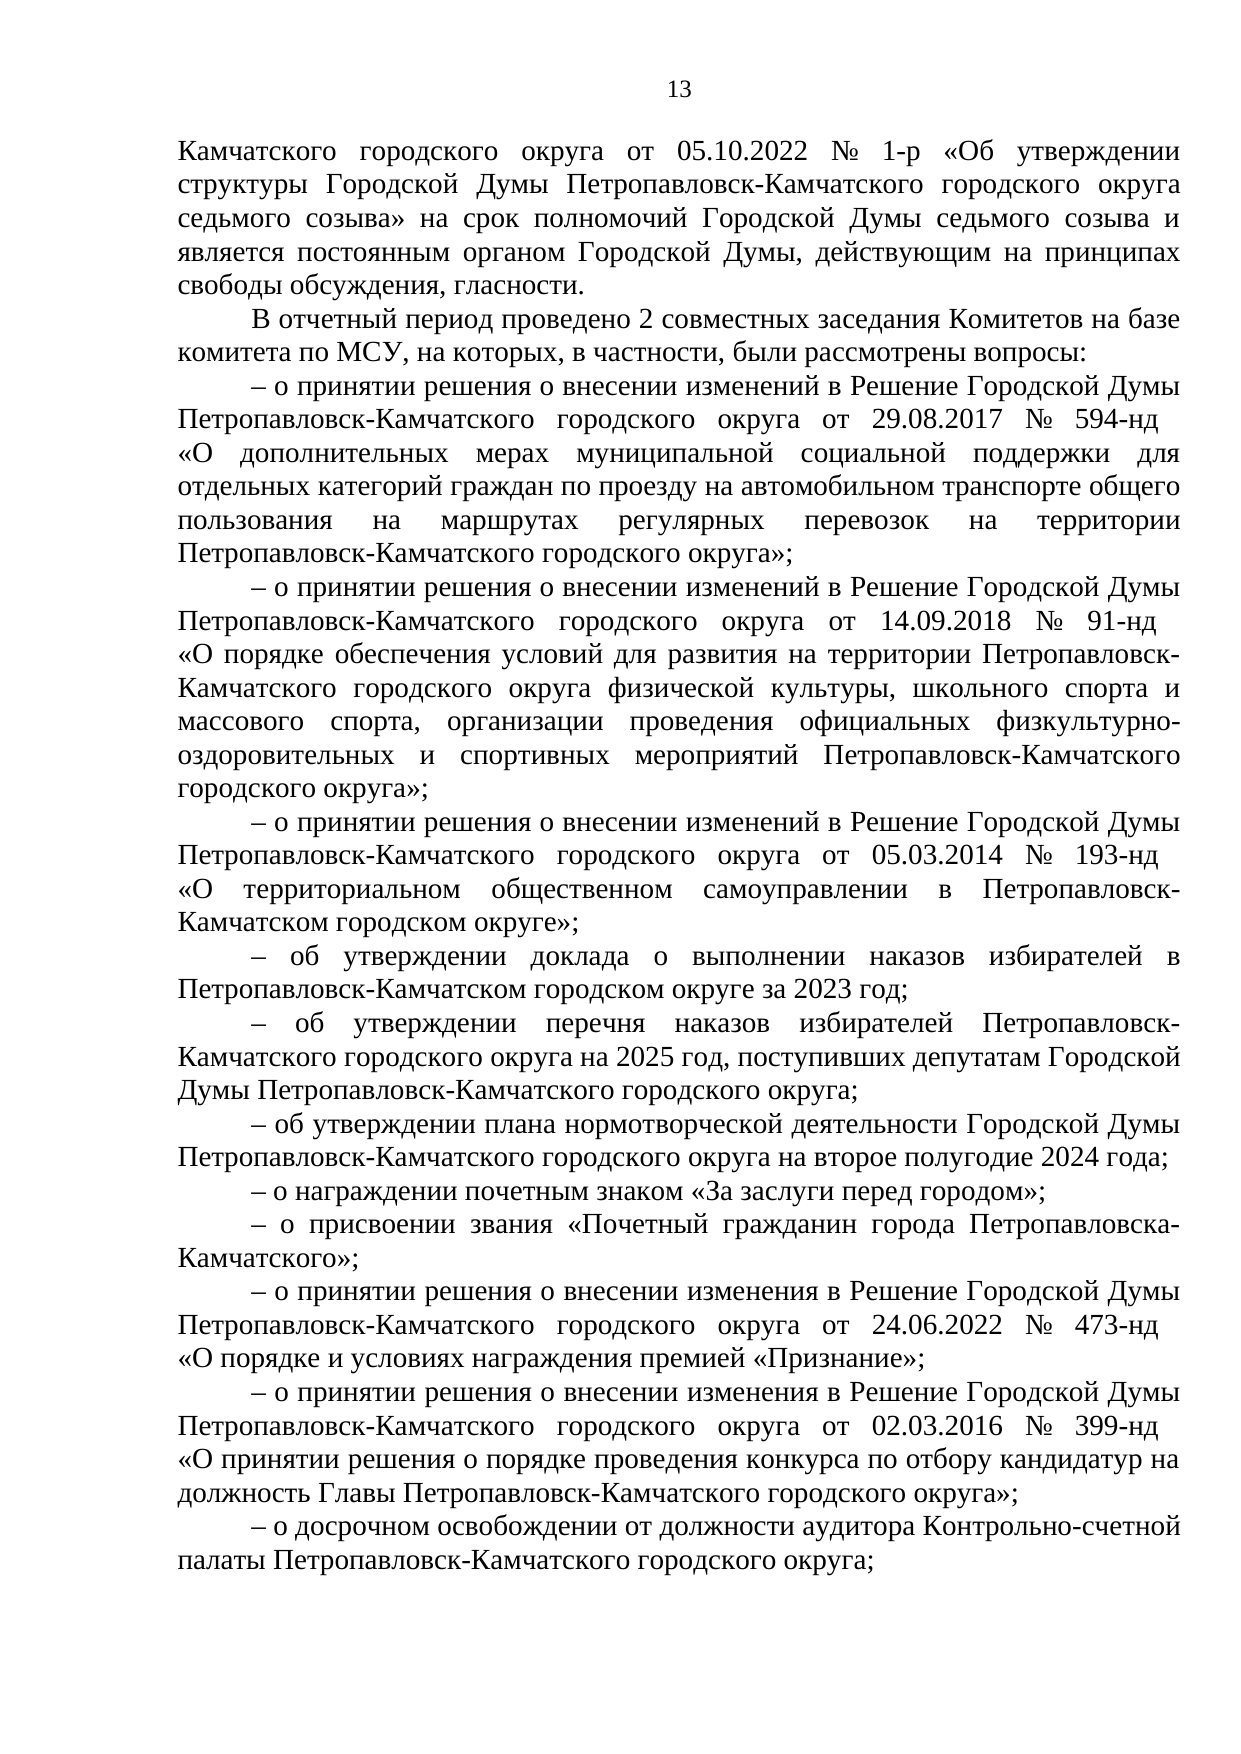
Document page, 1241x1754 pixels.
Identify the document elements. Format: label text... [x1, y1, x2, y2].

text – о присвоении звания «Почетный гражданин города Петропавловска-Камчатского»; [177, 1206, 1181, 1273]
text – о принятии решения о внесении изменений в Решение Городской Думы Петропавловск-Камчатского городского округа от 05.03.2014 № 193-нд «О территориальном общественном самоуправлении в Петропавловск-Камчатском городском округе»; [177, 804, 1181, 938]
text – о принятии решения о внесении изменений в Решение Городской Думы Петропавловск-Камчатского городского округа от 14.09.2018 № 91-нд «О порядке обеспечения условий для развития на территории Петропавловск-Камчатского городского округа физической культуры, школьного спорта и массового спорта, организации проведения официальных физкультурно-оздоровительных и спортивных мероприятий Петропавловск-Камчатского городского округа»; [177, 569, 1181, 804]
text – об утверждении перечня наказов избирателей Петропавловск-Камчатского городского округа на 2025 год, поступивших депутатам Городской Думы Петропавловск-Камчатского городского округа; [177, 1005, 1181, 1106]
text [177, 133, 1181, 301]
text – о принятии решения о внесении изменений в Решение Городской Думы Петропавловск-Камчатского городского округа от 29.08.2017 № 594-нд «О дополнительных мерах муниципальной социальной поддержки для отдельных категорий граждан по проезду на автомобильном транспорте общего пользования на маршрутах регулярных перевозок на территории Петропавловск-Камчатского городского округа»; [177, 368, 1181, 569]
text – об утверждении доклада о выполнении наказов избирателей в Петропавловск-Камчатском городском округе за 2023 год; [177, 938, 1181, 1005]
text – о досрочном освобождении от должности аудитора Контрольно-счетной палаты Петропавловск-Камчатского городского округа; [177, 1508, 1181, 1575]
text – о принятии решения о внесении изменения в Решение Городской Думы Петропавловск-Камчатского городского округа от 24.06.2022 № 473-нд «О порядке и условиях награждения премией «Признание»; [177, 1273, 1181, 1374]
text – о принятии решения о внесении изменения в Решение Городской Думы Петропавловск-Камчатского городского округа от 02.03.2016 № 399-нд «О принятии решения о порядке проведения конкурса по отбору кандидатур на должность Главы Петропавловск-Камчатского городского округа»; [177, 1374, 1181, 1508]
text – о награждении почетным знаком «За заслуги перед городом»; [177, 1173, 1181, 1206]
text В отчетный период проведено 2 совместных заседания Комитетов на базе комитета по МСУ, на которых, в частности, были рассмотрены вопросы: [177, 301, 1181, 368]
text – об утверждении плана нормотворческой деятельности Городской Думы Петропавловск-Камчатского городского округа на второе полугодие 2024 года; [177, 1106, 1181, 1173]
